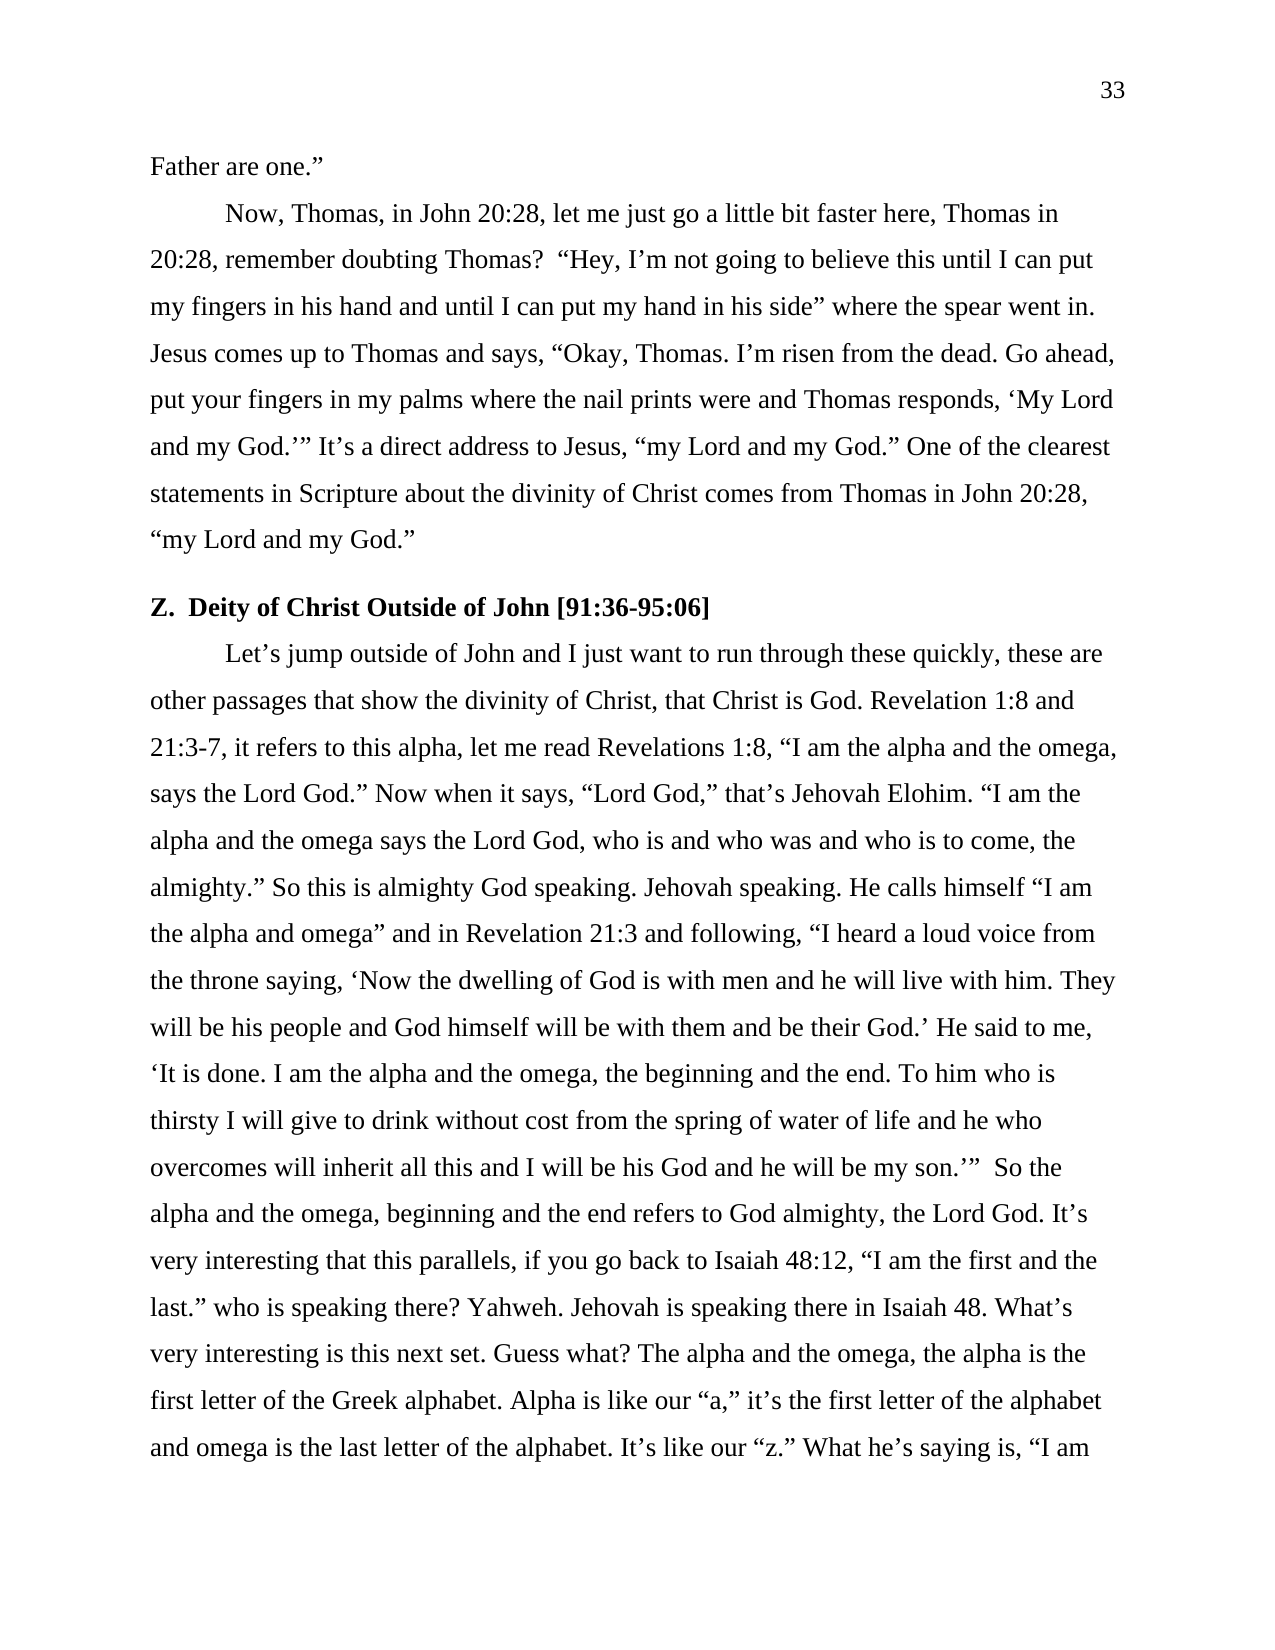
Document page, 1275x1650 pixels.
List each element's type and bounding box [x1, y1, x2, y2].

text [150, 150, 1125, 554]
text [150, 591, 1125, 1462]
